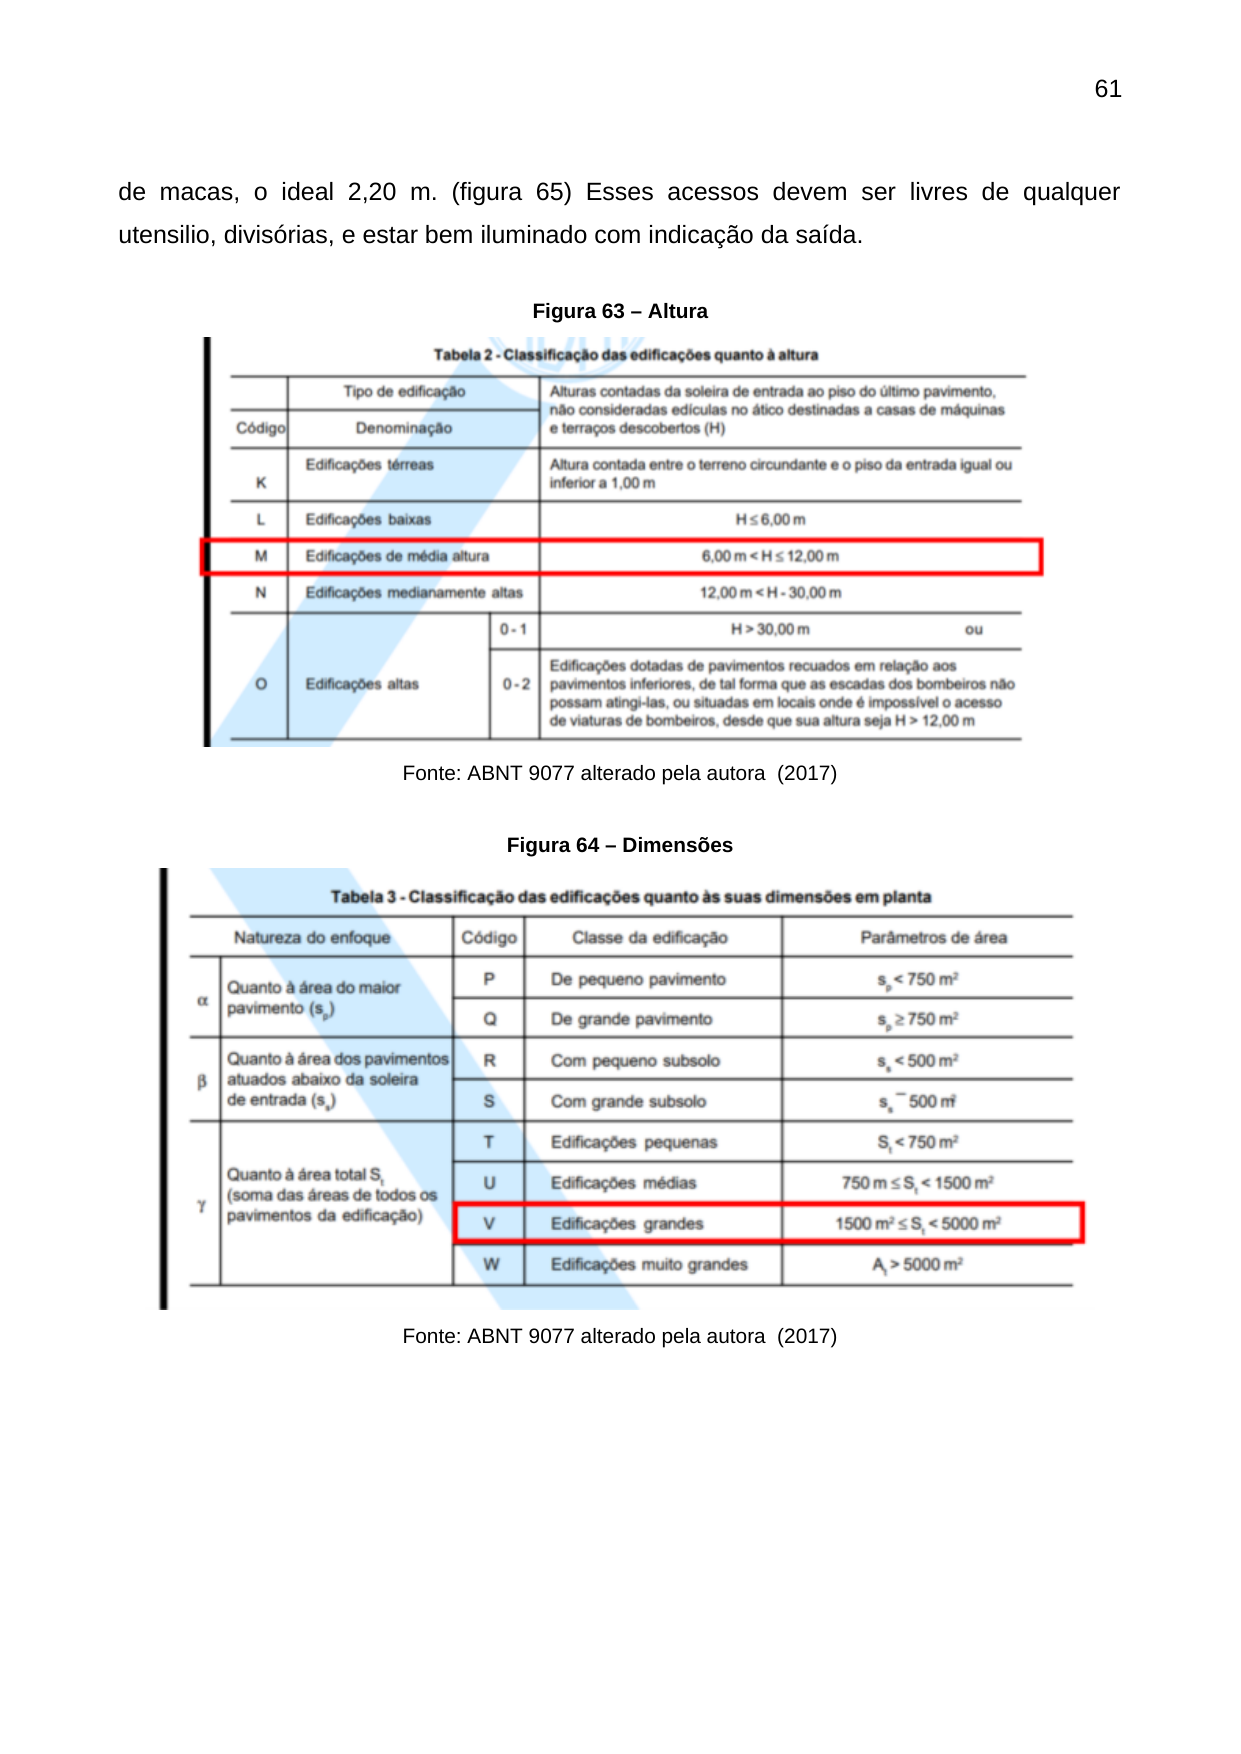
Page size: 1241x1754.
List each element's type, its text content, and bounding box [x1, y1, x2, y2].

text Fonte: ABNT 9077 alterado pela autora (2017) [118, 1324, 1122, 1348]
picture [145, 868, 1096, 1310]
picture [192, 337, 1048, 747]
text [118, 177, 1122, 249]
text Fonte: ABNT 9077 alterado pela autora (2017) [118, 761, 1122, 785]
text Figura 64 – Dimensões [118, 833, 1122, 857]
